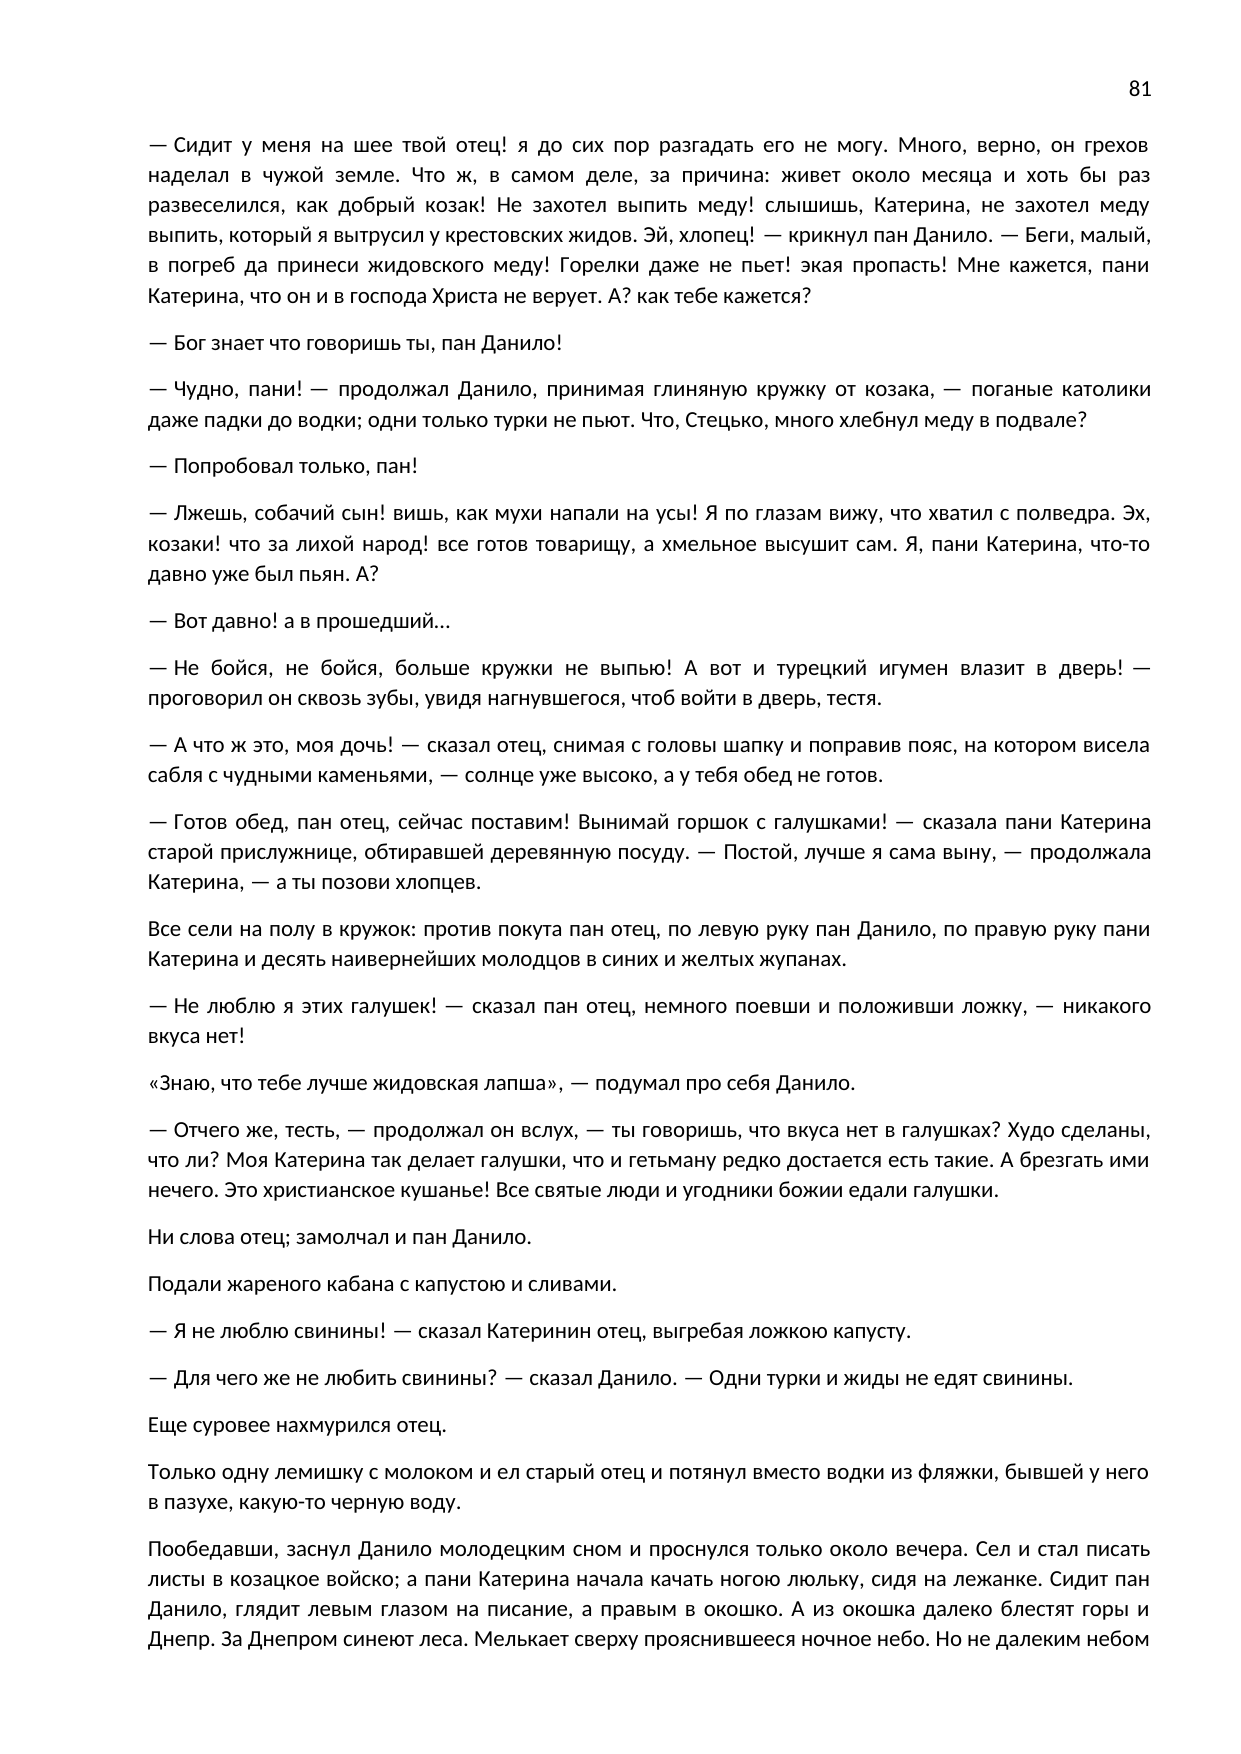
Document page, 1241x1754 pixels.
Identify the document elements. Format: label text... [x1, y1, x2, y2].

text — Не бойся, не бойся, больше кружки не выпью! А вот и турецкий игумен влазит в дверь! — проговорил он сквозь зубы, увидя нагнувшегося, чтоб войти в дверь, тестя. [148, 653, 1152, 711]
text — А что ж это, моя дочь! — сказал отец, снимая с головы шапку и поправив пояс, на котором висела сабля с чудными каменьями, — солнце уже высоко, а у тебя обед не готов. [148, 730, 1152, 788]
text — Не люблю я этих галушек! — сказал пан отец, немного поевши и положивши ложку, — никакого вкуса нет! [148, 991, 1152, 1049]
text — Бог знает что говоришь ты, пан Данило! [148, 328, 1152, 356]
text — Сидит у меня на шее твой отец! я до сих пор разгадать его не могу. Много, верно, он грехов наделал в чужой земле. Что ж, в самом деле, за причина: живет около месяца и хоть бы раз развеселился, как добрый козак! Не захотел выпить меду! слышишь, Катерина, не захотел меду выпить, который я вытрусил у крестовских жидов. Эй, хлопец! — крикнул пан Данило. — Беги, малый, в погреб да принеси жидовского меду! Горелки даже не пьет! экая пропасть! Мне кажется, пани Катерина, что он и в господа Христа не верует. А? как тебе кажется? [148, 130, 1152, 309]
text — Для чего же не любить свинины? — сказал Данило. — Одни турки и жиды не едят свинины. [148, 1363, 1152, 1391]
text Все сели на полу в кружок: против покута пан отец, по левую руку пан Данило, по правую руку пани Катерина и десять наивернейших молодцов в синих и желтых жупанах. [148, 914, 1152, 972]
text Только одну лемишку с молоком и ел старый отец и потянул вместо водки из фляжки, бывшей у него в пазухе, какую-то черную воду. [148, 1457, 1152, 1515]
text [148, 1534, 1152, 1653]
text — Лжешь, собачий сын! вишь, как мухи напали на усы! Я по глазам вижу, что хватил с полведра. Эх, козаки! что за лихой народ! все готов товарищу, а хмельное высушит сам. Я, пани Катерина, что-то давно уже был пьян. А? [148, 498, 1152, 587]
text — Попробовал только, пан! [148, 452, 1152, 480]
text — Чудно, пани! — продолжал Данило, принимая глиняную кружку от козака, — поганые католики даже падки до водки; одни только турки не пьют. Что, Стецько, много хлебнул меду в подвале? [148, 374, 1152, 433]
text Ни слова отец; замолчал и пан Данило. [148, 1222, 1152, 1251]
text Подали жареного кабана с капустою и сливами. [148, 1269, 1152, 1297]
text Еще суровее нахмурился отец. [148, 1410, 1152, 1438]
text — Готов обед, пан отец, сейчас поставим! Вынимай горшок с галушками! — сказала пани Катерина старой прислужнице, обтиравшей деревянную посуду. — Постой, лучше я сама выну, — продолжала Катерина, — а ты позови хлопцев. [148, 807, 1152, 895]
text — Отчего же, тесть, — продолжал он вслух, — ты говоришь, что вкуса нет в галушках? Худо сделаны, что ли? Моя Катерина так делает галушки, что и гетьману редко достается есть такие. А брезгать ими нечего. Это христианское кушанье! Все святые люди и угодники божии едали галушки. [148, 1115, 1152, 1204]
text — Вот давно! а в прошедший… [148, 606, 1152, 634]
text «Знаю, что тебе лучше жидовская лапша», — подумал про себя Данило. [148, 1068, 1152, 1096]
text — Я не люблю свинины! — сказал Катеринин отец, выгребая ложкою капусту. [148, 1316, 1152, 1344]
